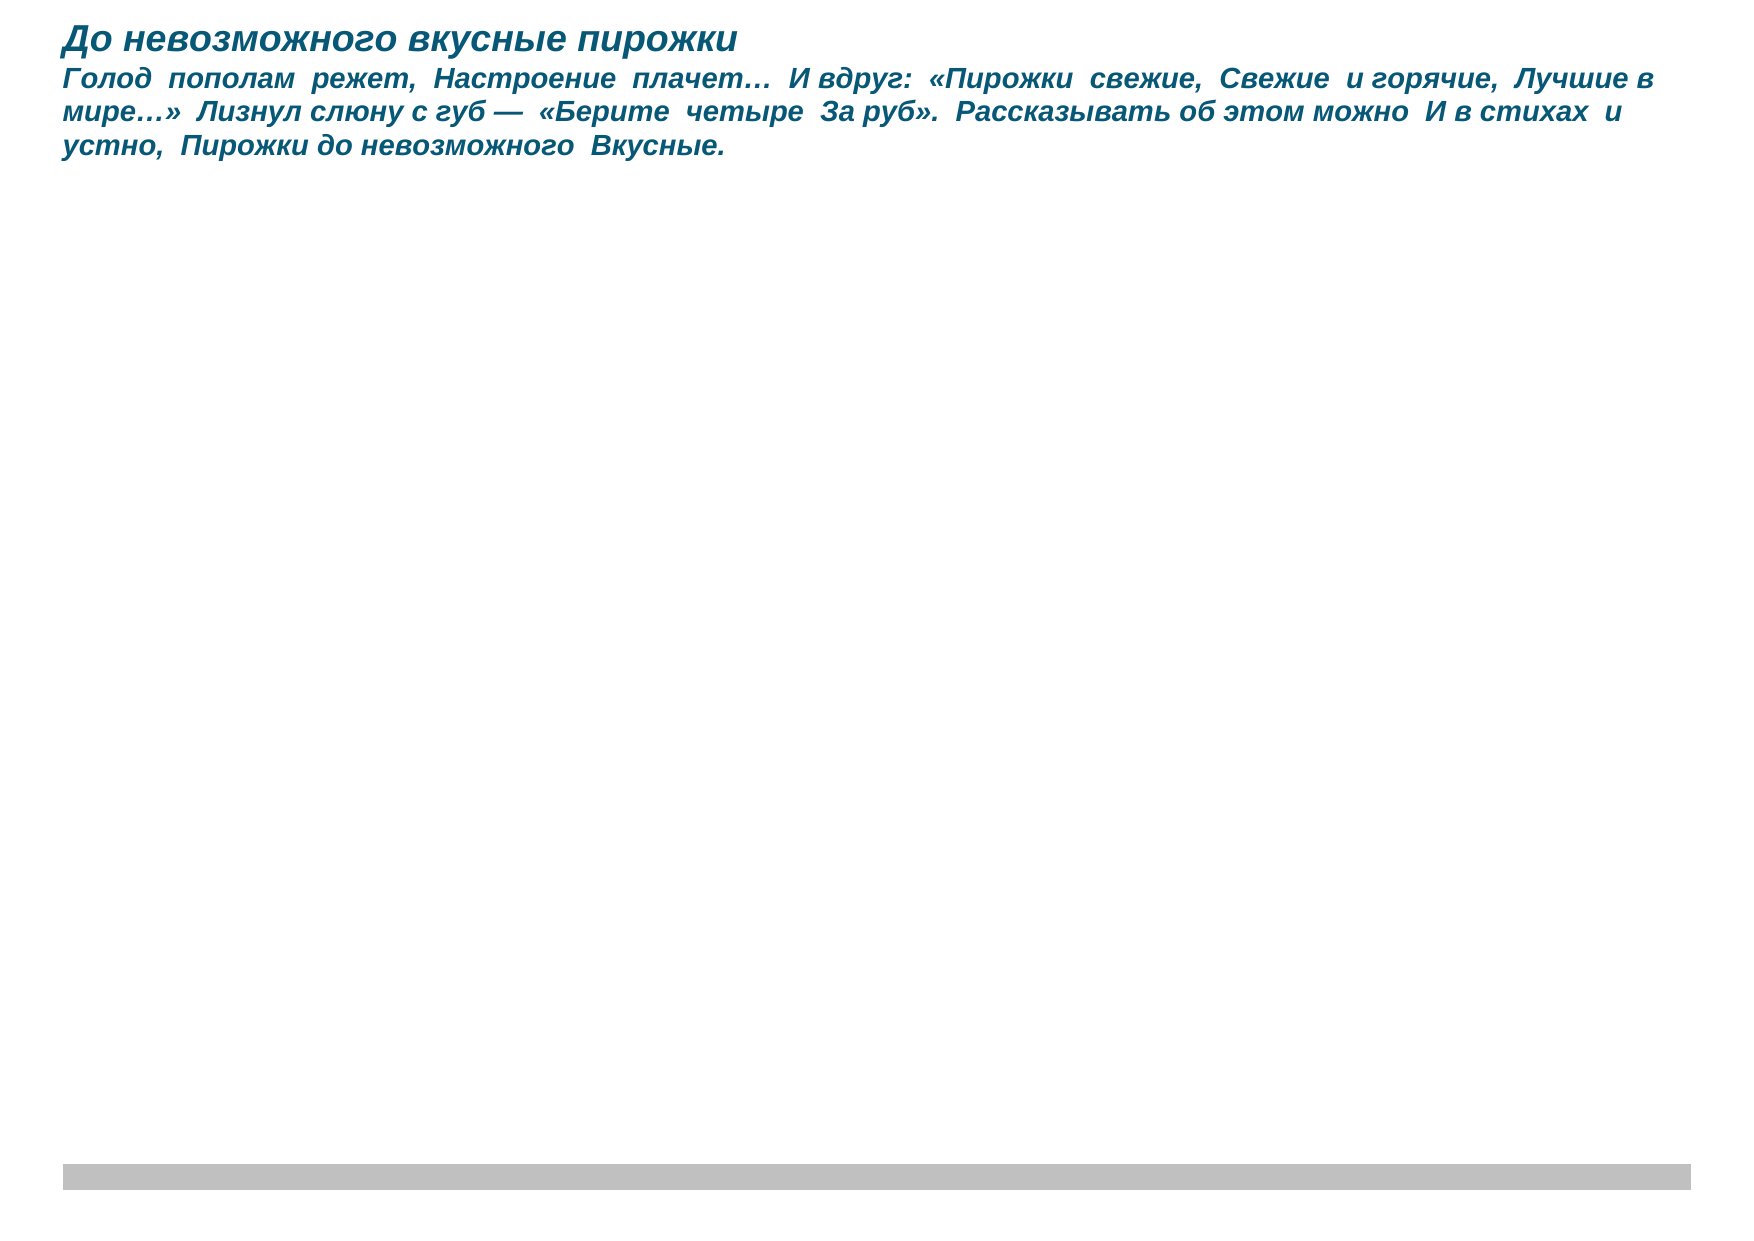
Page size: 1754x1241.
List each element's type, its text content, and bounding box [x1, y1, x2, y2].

subtitle До невозможного вкусные пирожки [62, 17, 1691, 60]
text Голод [62, 61, 1691, 161]
